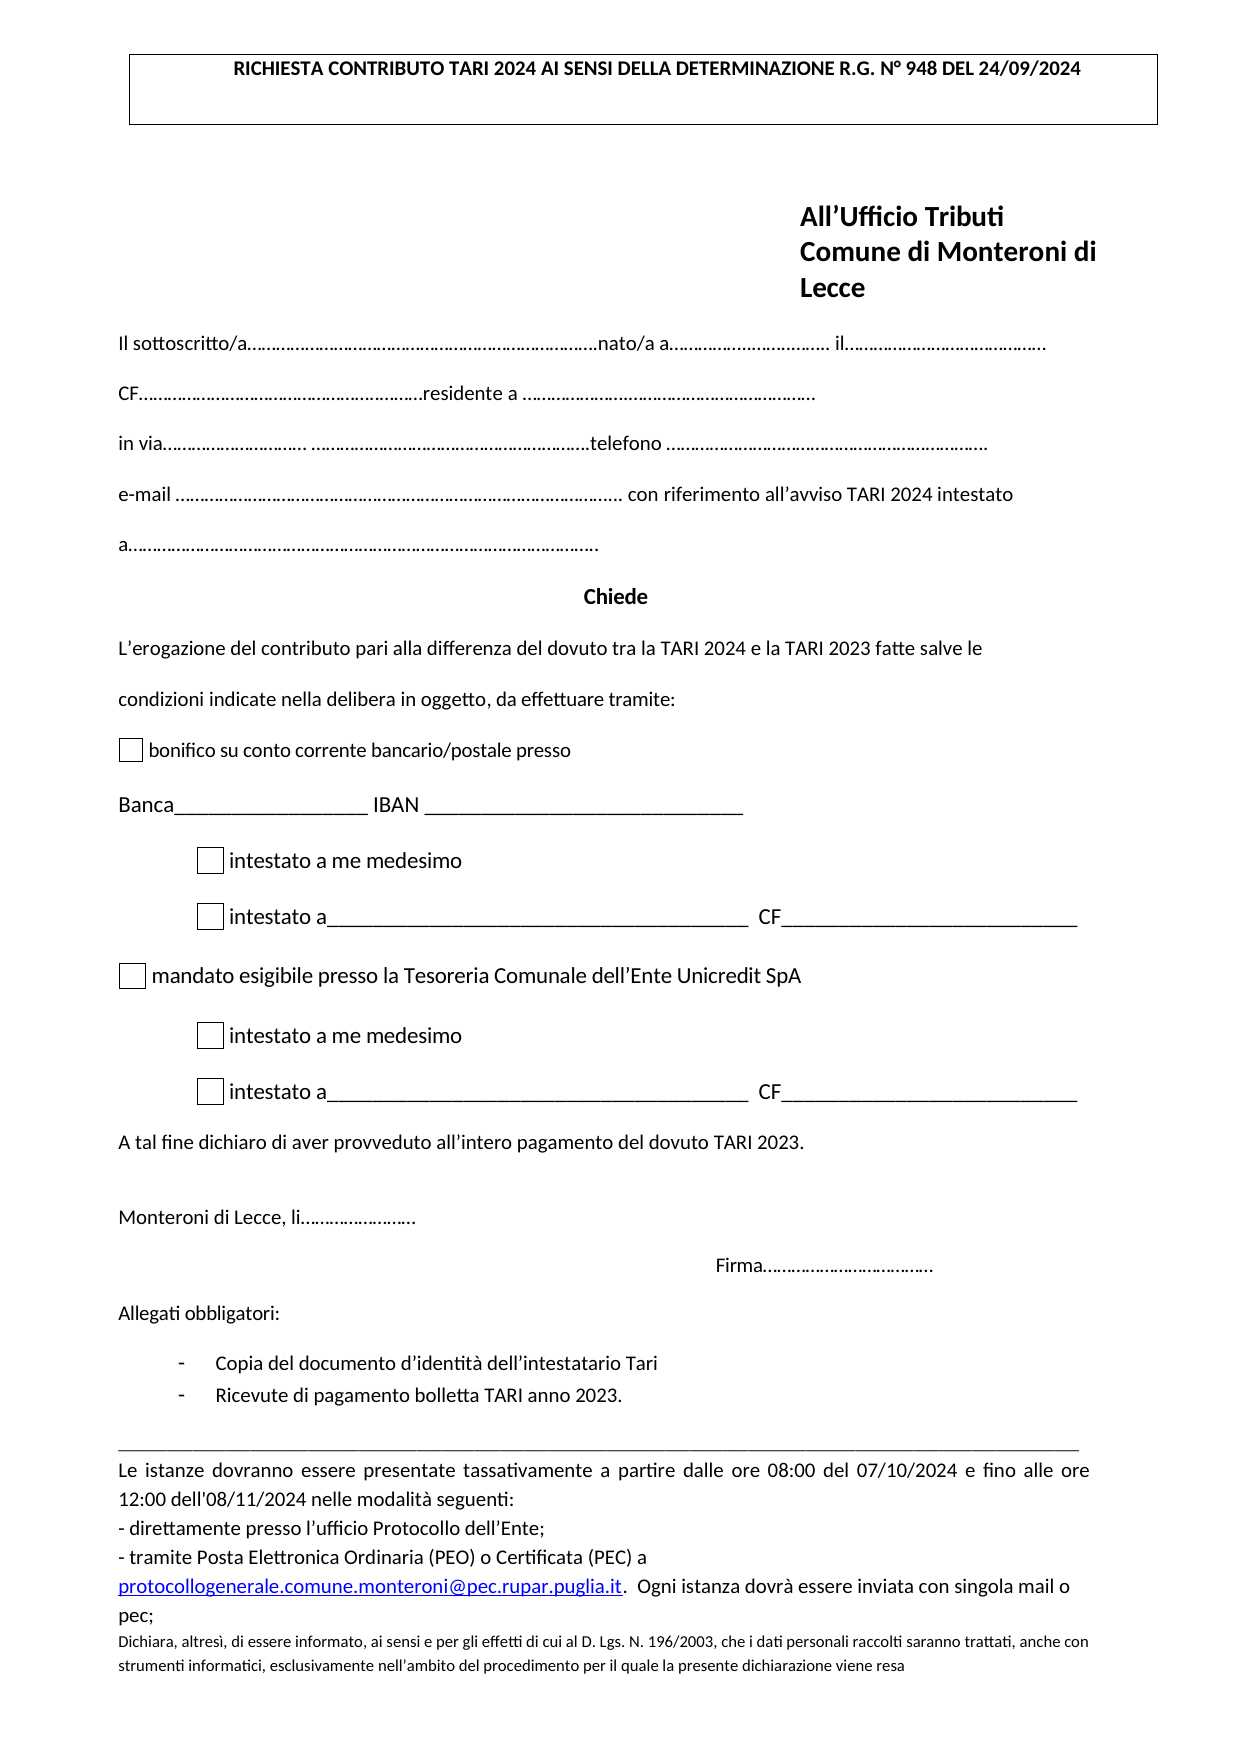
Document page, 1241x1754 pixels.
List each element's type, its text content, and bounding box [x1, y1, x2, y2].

text Dichiara, altresì, di essere informato, ai sensi e per gli effetti di cui al D. Lgs. N. 196/2003, che i dati personali raccolti saranno trattati, anche con strumenti informatici, esclusivamente nell’ambito del procedimento per il quale la presente dichiarazione viene resa [118, 1632, 1091, 1675]
text ____________________________________________________________________________________________________________________ [118, 1433, 1091, 1454]
text Allegati obbligatori: [118, 1300, 1098, 1325]
text intestato a_____________________________________ CF__________________________ [118, 902, 1122, 930]
text e-mail ………………………………………………………………………………... con riferimento all’avviso TARI 2024 intestato [118, 481, 1099, 506]
text A tal fine dichiaro di aver provveduto all’intero pagamento del dovuto TARI 2023. [118, 1129, 1122, 1155]
text intestato a me medesimo [118, 846, 1122, 874]
text Firma……………………………… [118, 1252, 1098, 1278]
text mandato esigibile presso la Tesoreria Comunale dell’Ente Unicredit SpA [118, 962, 1122, 989]
text intestato a me medesimo [118, 1021, 1122, 1049]
text in via………………………… ………………………………………………….telefono …………………………………………………………. [118, 431, 1099, 456]
text a…………………………………………………………………………………….. [118, 531, 1099, 557]
text - tramite Posta Elettronica Ordinaria (PEO) o Certificata (PEC) a protocollogenerale.comune.monteroni@pec.rupar.puglia.it. Ogni istanza dovrà essere inviata con singola mail o pec; [118, 1544, 1091, 1628]
text - direttamente presso l’ufficio Protocollo dell’Ente; [118, 1515, 1091, 1541]
text Comune di Monteroni di Lecce [800, 233, 1122, 305]
text Il sottoscritto/a……………………………………………………………….nato/a a……………..……..…….. il…………………………………… [118, 330, 1099, 355]
text Chiede [133, 582, 1099, 610]
list Copia del documento d’identità dell’intestatario Tari [178, 1348, 1122, 1376]
text CF…………………………………………..………residente a ………………….………………………………… [118, 380, 1099, 406]
text intestato a_____________________________________ CF__________________________ [118, 1077, 1122, 1105]
text bonifico su conto corrente bancario/postale presso [118, 737, 1122, 762]
text All’Ufficio Tributi [800, 198, 1122, 233]
text condizioni indicate nella delibera in oggetto, da effettuare tramite: [118, 686, 1122, 711]
text Le istanze dovranno essere presentate tassativamente a partire dalle ore 08:00 del 07/10/2024 e fino alle ore 12:00 dell'08/11/2024 nelle modalità seguenti: [118, 1457, 1091, 1511]
text L’erogazione del contributo pari alla differenza del dovuto tra la TARI 2024 e la TARI 2023 fatte salve le [118, 635, 1122, 661]
list Ricevute di pagamento bolletta TARI anno 2023. [178, 1380, 1122, 1408]
text Banca_________________ IBAN ____________________________ [118, 790, 1122, 818]
text Monteroni di Lecce, li…………………… [118, 1204, 1098, 1230]
